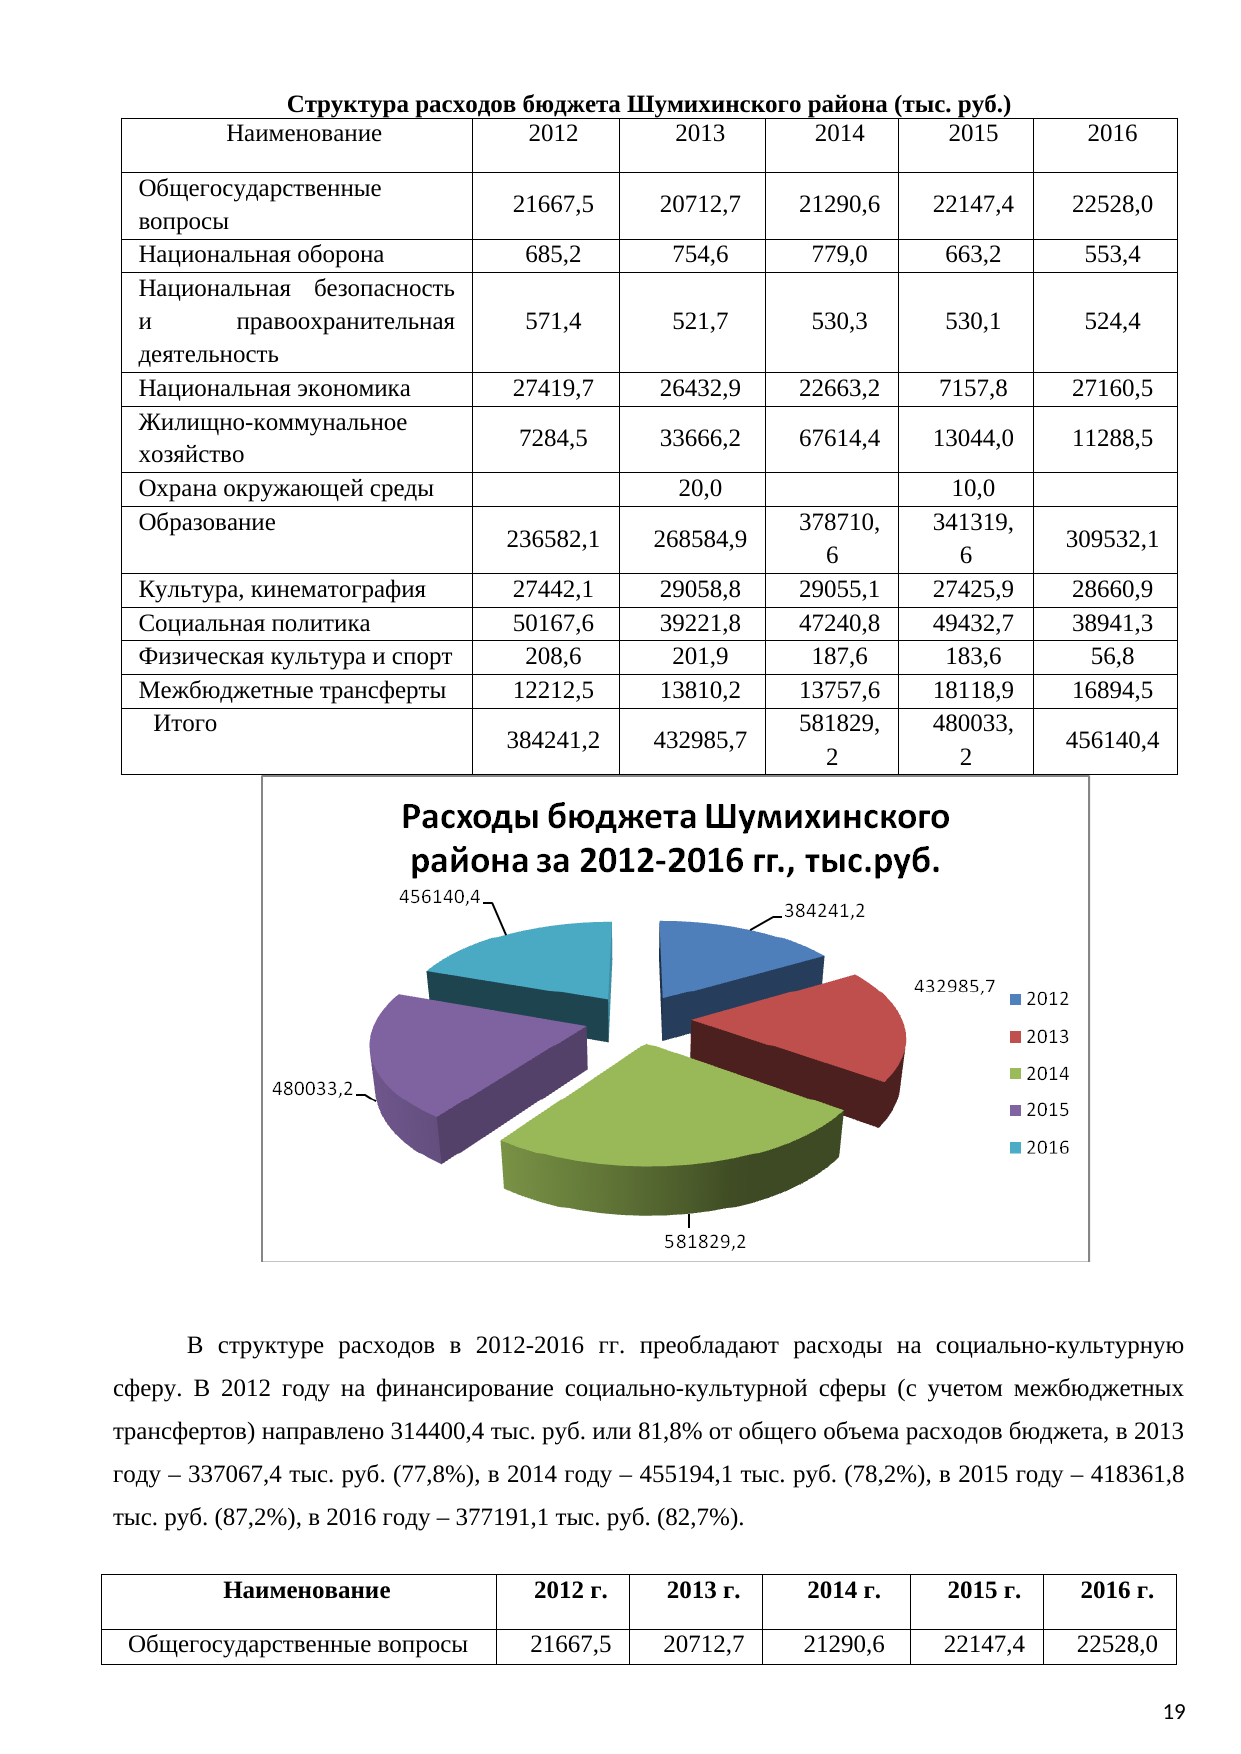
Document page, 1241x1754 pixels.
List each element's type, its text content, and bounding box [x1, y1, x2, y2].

table_header 2016 [1034, 119, 1177, 172]
table_header 2013 [620, 119, 765, 172]
table_cell 183,6 [899, 641, 1033, 674]
table_cell 779,0 [766, 240, 898, 272]
table_cell 27160,5 [1034, 373, 1177, 406]
table_cell 521,7 [620, 273, 765, 372]
table_cell 22528,0 [1034, 173, 1177, 238]
table_cell [766, 473, 898, 506]
table_cell Культура, кинематография [122, 574, 472, 607]
table_cell Межбюджетные трансферты [122, 675, 472, 707]
table_cell 530,3 [766, 273, 898, 372]
table_cell 38941,3 [1034, 608, 1177, 640]
table_cell 384241,2 [473, 709, 619, 774]
table_cell 11288,5 [1034, 407, 1177, 472]
table_cell 13757,6 [766, 675, 898, 707]
table_cell 50167,6 [473, 608, 619, 640]
table_cell 29058,8 [620, 574, 765, 607]
table_cell 18118,9 [899, 675, 1033, 707]
text В структуре расходов в 2012-2016 гг. преобладают расходы на социально-культурную сферу. В 2012 году на финансирование социально-культурной сферы (с учетом межбюджетных трансфертов) направлено 314400,4 тыс. руб. или 81,8% от общего объема расходов бюджета, в 2013 году – 337067,4 тыс. руб. (77,8%), в 2014 году – 455194,1 тыс. руб. (78,2%), в 2015 году – 418361,8 тыс. руб. (87,2%), в 2016 году – 377191,1 тыс. руб. (82,7%). [113, 1330, 1185, 1531]
table_header 2015 г. [911, 1575, 1043, 1628]
table_cell 13810,2 [620, 675, 765, 707]
table_header 2012 г. [497, 1575, 629, 1628]
table_header 2012 [473, 119, 619, 172]
table_cell 208,6 [473, 641, 619, 674]
table_cell Итого [122, 709, 472, 774]
table_cell 581829,2 [766, 709, 898, 774]
table_cell 22528,0 [1044, 1630, 1176, 1664]
table_cell 20712,7 [620, 173, 765, 238]
table_cell 309532,1 [1034, 507, 1177, 573]
table_cell Образование [122, 507, 472, 573]
table_header 2014 г. [763, 1575, 910, 1628]
table_cell Охрана окружающей среды [122, 473, 472, 506]
table_cell 754,6 [620, 240, 765, 272]
table_cell 187,6 [766, 641, 898, 674]
table_cell 22147,4 [911, 1630, 1043, 1664]
table_cell Социальная политика [122, 608, 472, 640]
table_cell Национальная безопасность и правоохранительная деятельность [122, 273, 472, 372]
table_header 2016 г. [1044, 1575, 1176, 1628]
table_cell 530,1 [899, 273, 1033, 372]
table_cell 480033,2 [899, 709, 1033, 774]
table_cell 26432,9 [620, 373, 765, 406]
table_header Наименование [122, 119, 472, 172]
table_cell 10,0 [899, 473, 1033, 506]
table_cell 56,8 [1034, 641, 1177, 674]
table_cell 21667,5 [497, 1630, 629, 1664]
table_header Наименование [102, 1575, 496, 1628]
table_cell Национальная оборона [122, 240, 472, 272]
table_cell 7284,5 [473, 407, 619, 472]
picture [260, 775, 1091, 1262]
table_cell [473, 473, 619, 506]
table_cell 553,4 [1034, 240, 1177, 272]
table_cell 268584,9 [620, 507, 765, 573]
table_cell 432985,7 [620, 709, 765, 774]
table_cell Жилищно-коммунальное хозяйство [122, 407, 472, 472]
table_cell 21290,6 [766, 173, 898, 238]
table_cell 12212,5 [473, 675, 619, 707]
table_header 2015 [899, 119, 1033, 172]
table_cell 22663,2 [766, 373, 898, 406]
table_cell 49432,7 [899, 608, 1033, 640]
table_cell 29055,1 [766, 574, 898, 607]
table_cell 16894,5 [1034, 675, 1177, 707]
table_cell 201,9 [620, 641, 765, 674]
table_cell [102, 1630, 496, 1664]
table_cell 20,0 [620, 473, 765, 506]
table_header 2013 г. [630, 1575, 762, 1628]
table_cell 21290,6 [763, 1630, 910, 1664]
table_cell [1034, 473, 1177, 506]
table_cell 524,4 [1034, 273, 1177, 372]
table_cell Общегосударственные вопросы [122, 173, 472, 238]
table_cell 22147,4 [899, 173, 1033, 238]
table_cell 28660,9 [1034, 574, 1177, 607]
table_cell 13044,0 [899, 407, 1033, 472]
table_cell 67614,4 [766, 407, 898, 472]
table_cell 341319,6 [899, 507, 1033, 573]
table_cell Физическая культура и спорт [122, 641, 472, 674]
table_cell 21667,5 [473, 173, 619, 238]
table_cell 39221,8 [620, 608, 765, 640]
table_cell 20712,7 [630, 1630, 762, 1664]
table_cell 236582,1 [473, 507, 619, 573]
table_cell 27419,7 [473, 373, 619, 406]
table_cell 7157,8 [899, 373, 1033, 406]
table_cell 27442,1 [473, 574, 619, 607]
table_cell 685,2 [473, 240, 619, 272]
table_cell Национальная экономика [122, 373, 472, 406]
table_cell 378710,6 [766, 507, 898, 573]
table_cell 456140,4 [1034, 709, 1177, 774]
table_cell 571,4 [473, 273, 619, 372]
table_header 2014 [766, 119, 898, 172]
table_cell 47240,8 [766, 608, 898, 640]
table_cell 27425,9 [899, 574, 1033, 607]
text Структура расходов бюджета Шумихинского района (тыс. руб.) [113, 89, 1185, 117]
table_cell 33666,2 [620, 407, 765, 472]
table_cell 663,2 [899, 240, 1033, 272]
